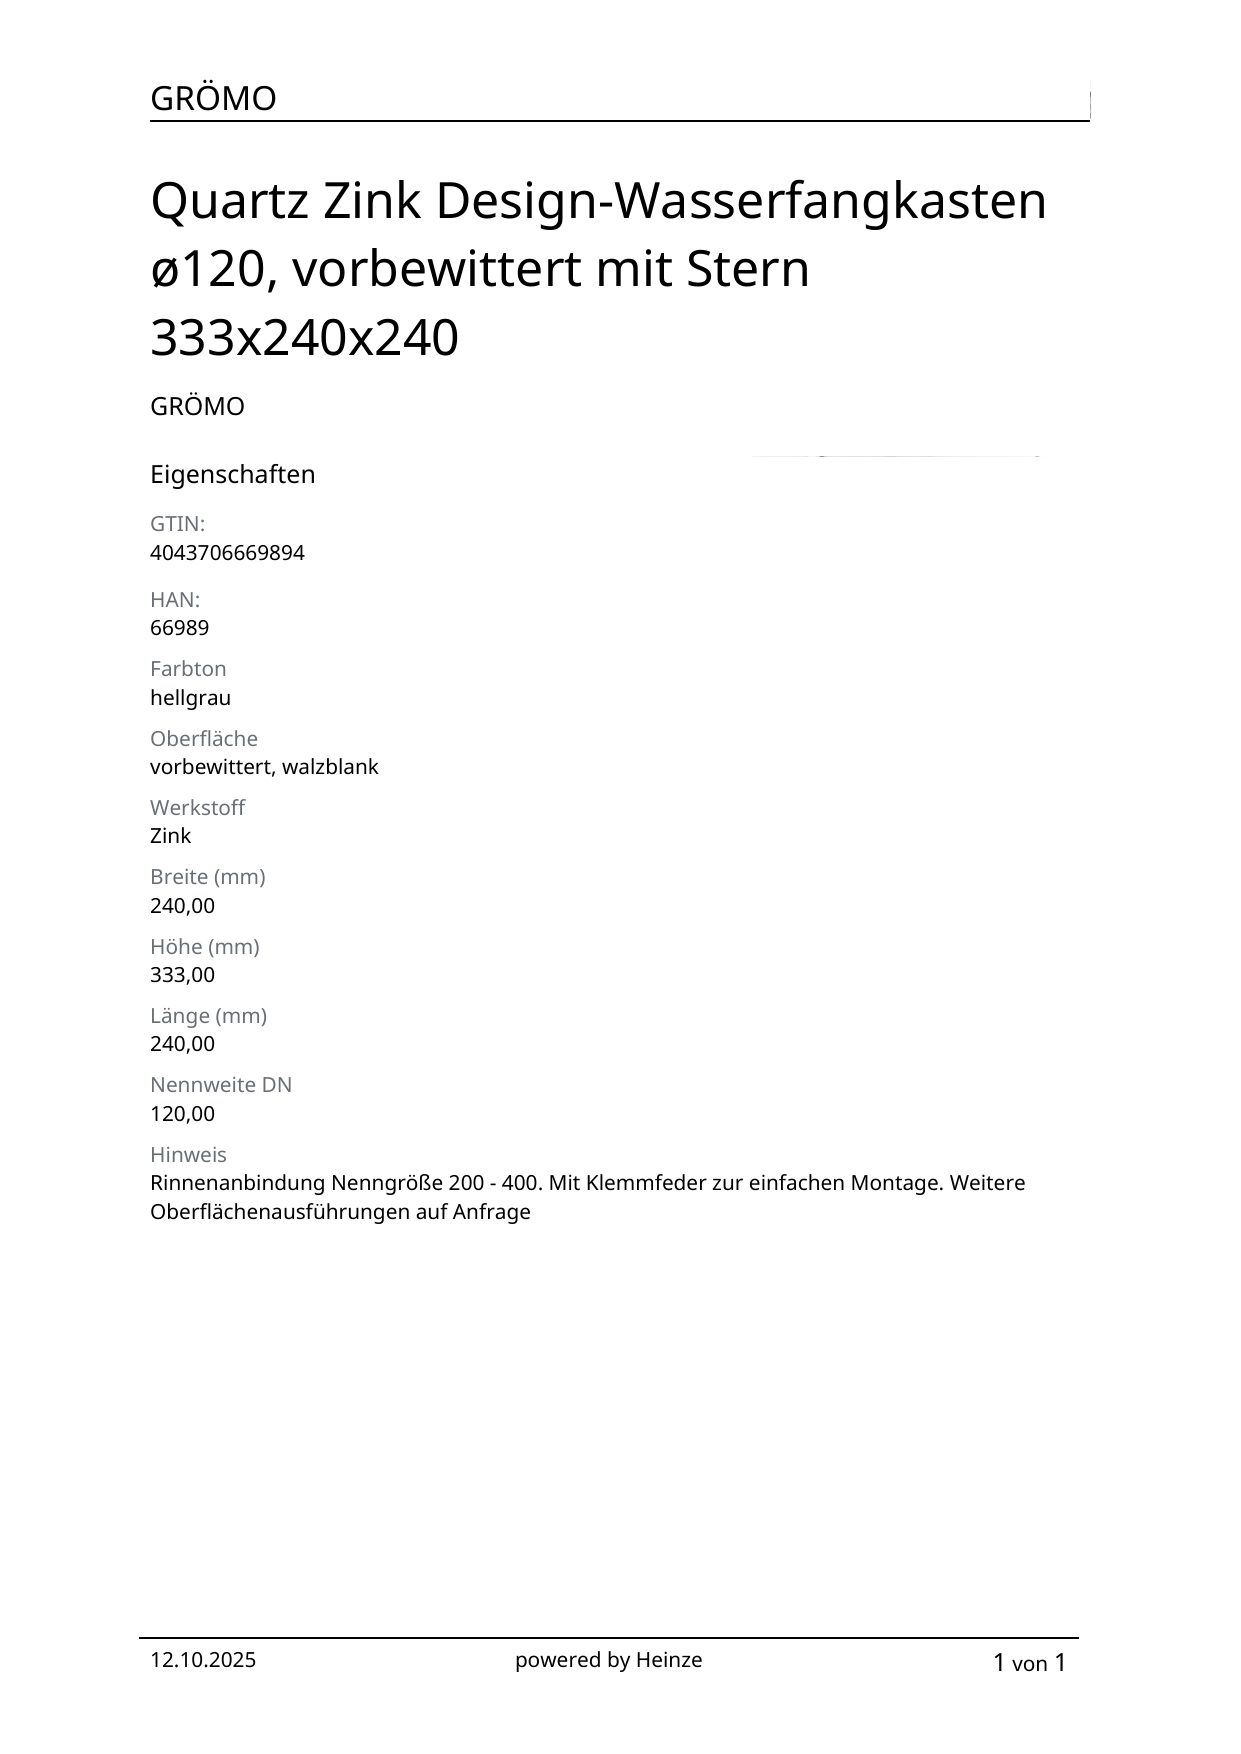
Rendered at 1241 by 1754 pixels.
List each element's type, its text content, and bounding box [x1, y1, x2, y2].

text 66989 [150, 613, 1090, 642]
text 4043706669894 [150, 538, 1090, 566]
text GTIN: [150, 509, 1090, 538]
text Nennweite DN [150, 1071, 1090, 1099]
text hellgrau [150, 683, 1090, 711]
text 120,00 [150, 1099, 1090, 1127]
text 333,00 [150, 960, 1090, 989]
text GRÖMO [150, 388, 1090, 422]
text Breite (mm) [150, 862, 1090, 891]
text Eigenschaften [150, 456, 1090, 491]
text Zink [150, 821, 1090, 850]
text Hinweis [150, 1140, 1090, 1168]
text HAN: [150, 585, 1090, 613]
text 240,00 [150, 891, 1090, 919]
text Höhe (mm) [150, 932, 1090, 960]
text 240,00 [150, 1029, 1090, 1058]
text vorbewittert, walzblank [150, 752, 1090, 781]
text Quartz Zink Design-Wasserfangkasten ø120, vorbewittert mit Stern 333x240x240 [150, 165, 1090, 369]
text Rinnenanbindung Nenngröße 200 - 400. Mit Klemmfeder zur einfachen Montage. Weitere Oberflächenausführungen auf Anfrage [150, 1168, 1090, 1225]
text Länge (mm) [150, 1001, 1090, 1029]
text Oberfläche [150, 724, 1090, 752]
text Farbton [150, 654, 1090, 683]
text Werkstoff [150, 793, 1090, 821]
